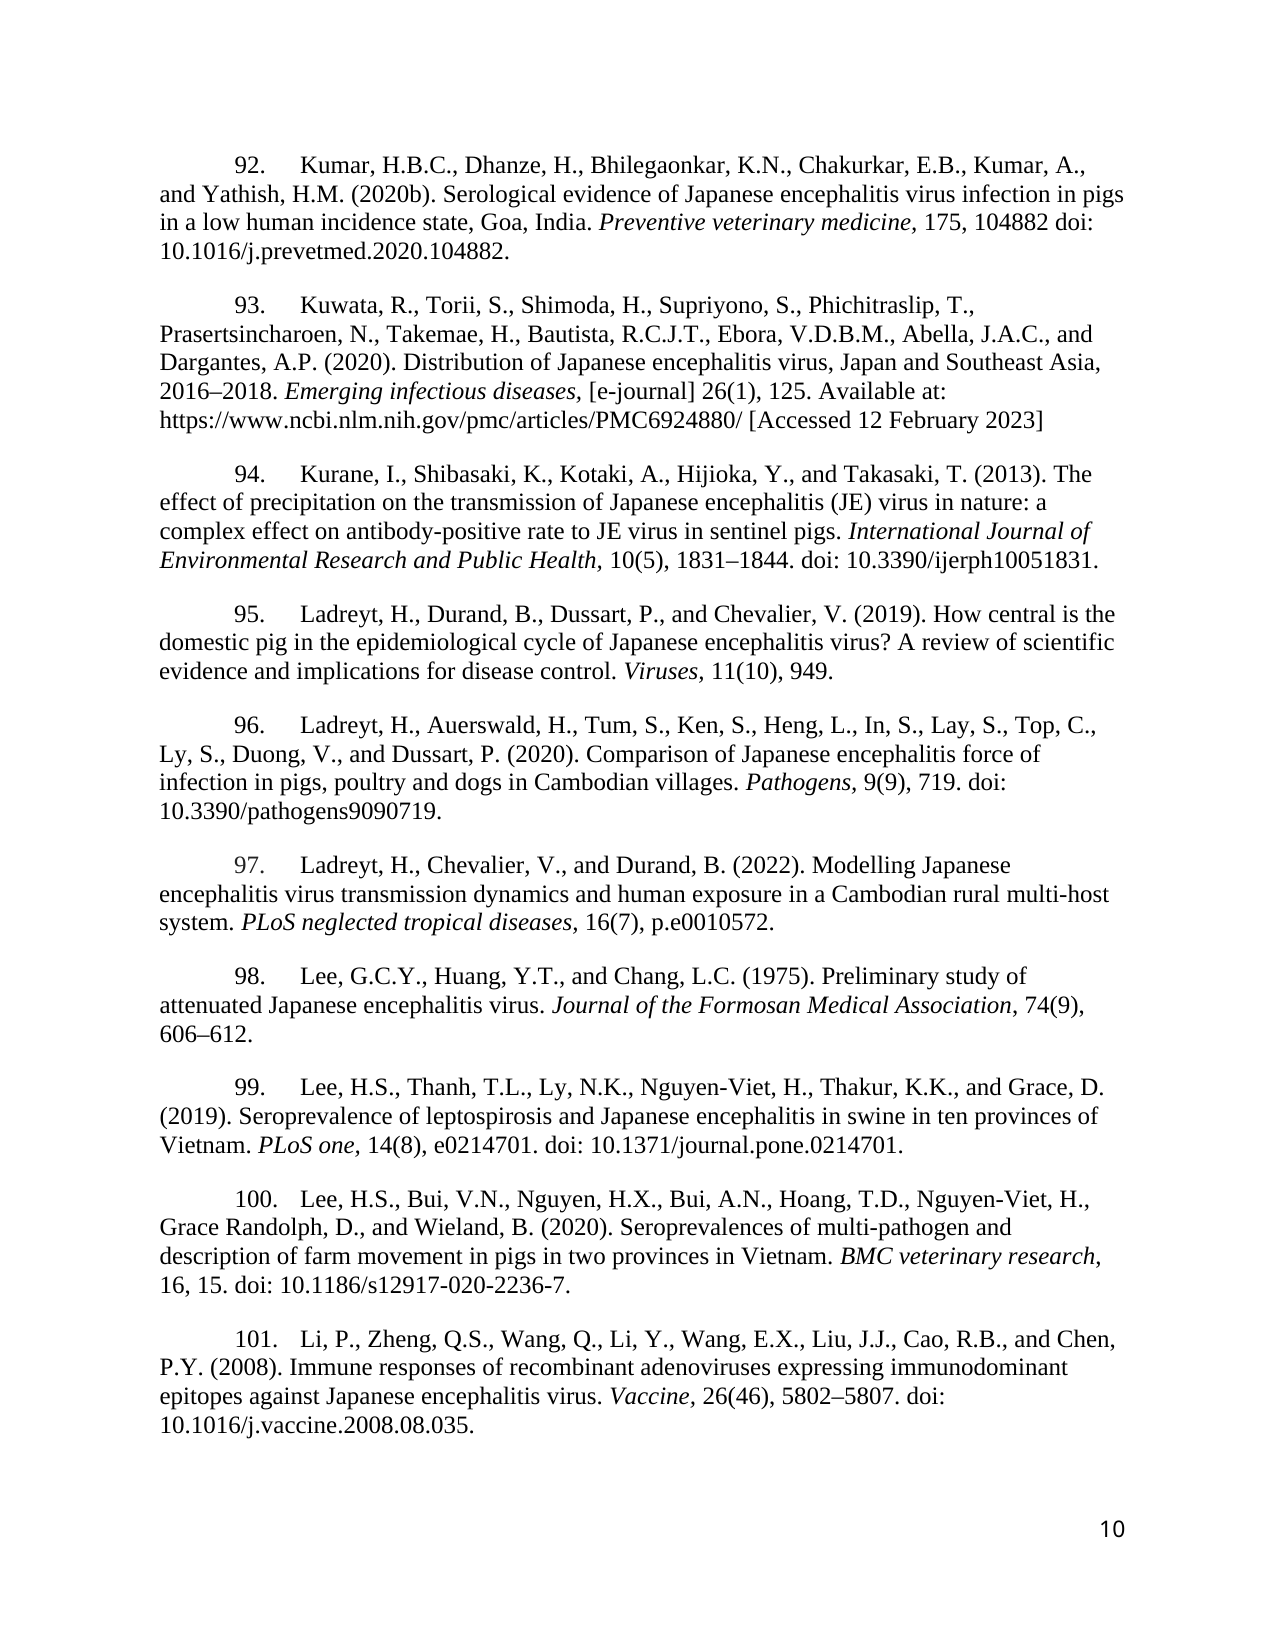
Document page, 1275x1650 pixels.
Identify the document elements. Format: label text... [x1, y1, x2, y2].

list Ladreyt, H., Durand, B., Dussart, P., and Chevalier, V. (2019). How central is the domestic pig in the epidemiological cycle of Japanese encephalitis virus? A review of scientific evidence and implications for disease control. Viruses, 11(10), 949. [159, 599, 1125, 685]
list Lee, G.C.Y., Huang, Y.T., and Chang, L.C. (1975). Preliminary study of attenuated Japanese encephalitis virus. Journal of the Formosan Medical Association, 74(9), 606–612. [159, 961, 1125, 1047]
list Lee, H.S., Thanh, T.L., Ly, N.K., Nguyen-Viet, H., Thakur, K.K., and Grace, D. (2019). Seroprevalence of leptospirosis and Japanese encephalitis in swine in ten provinces of Vietnam. PLoS one, 14(8), e0214701. doi: 10.1371/journal.pone.0214701. [159, 1072, 1125, 1159]
list Kuwata, R., Torii, S., Shimoda, H., Supriyono, S., Phichitraslip, T., Prasertsincharoen, N., Takemae, H., Bautista, R.C.J.T., Ebora, V.D.B.M., Abella, J.A.C., and Dargantes, A.P. (2020). Distribution of Japanese encephalitis virus, Japan and Southeast Asia, 2016–2018. Emerging infectious diseases, [e-journal] 26(1), 125. Available at: https://www.ncbi.nlm.nih.gov/pmc/articles/PMC6924880/ [Accessed 12 February 2023] [159, 290, 1125, 434]
list Kurane, I., Shibasaki, K., Kotaki, A., Hijioka, Y., and Takasaki, T. (2013). The effect of precipitation on the transmission of Japanese encephalitis (JE) virus in nature: a complex effect on antibody-positive rate to JE virus in sentinel pigs. International Journal of Environmental Research and Public Health, 10(5), 1831–1844. doi: 10.3390/ijerph10051831. [159, 459, 1125, 574]
list Kumar, H.B.C., Dhanze, H., Bhilegaonkar, K.N., Chakurkar, E.B., Kumar, A., and Yathish, H.M. (2020b). Serological evidence of Japanese encephalitis virus infection in pigs in a low human incidence state, Goa, India. Preventive veterinary medicine, 175, 104882 doi: 10.1016/j.prevetmed.2020.104882. [159, 150, 1125, 265]
list Li, P., Zheng, Q.S., Wang, Q., Li, Y., Wang, E.X., Liu, J.J., Cao, R.B., and Chen, P.Y. (2008). Immune responses of recombinant adenoviruses expressing immunodominant epitopes against Japanese encephalitis virus. Vaccine, 26(46), 5802–5807. doi: 10.1016/j.vaccine.2008.08.035. [159, 1324, 1125, 1439]
list Ladreyt, H., Chevalier, V., and Durand, B. (2022). Modelling Japanese encephalitis virus transmission dynamics and human exposure in a Cambodian rural multi-host system. PLoS neglected tropical diseases, 16(7), p.e0010572. [159, 850, 1125, 936]
list Ladreyt, H., Auerswald, H., Tum, S., Ken, S., Heng, L., In, S., Lay, S., Top, C., Ly, S., Duong, V., and Dussart, P. (2020). Comparison of Japanese encephalitis force of infection in pigs, poultry and dogs in Cambodian villages. Pathogens, 9(9), 719. doi: 10.3390/pathogens9090719. [159, 710, 1125, 825]
list Lee, H.S., Bui, V.N., Nguyen, H.X., Bui, A.N., Hoang, T.D., Nguyen-Viet, H., Grace Randolph, D., and Wieland, B. (2020). Seroprevalences of multi-pathogen and description of farm movement in pigs in two provinces in Vietnam. BMC veterinary research, 16, 15. doi: 10.1186/s12917-020-2236-7. [159, 1184, 1125, 1299]
